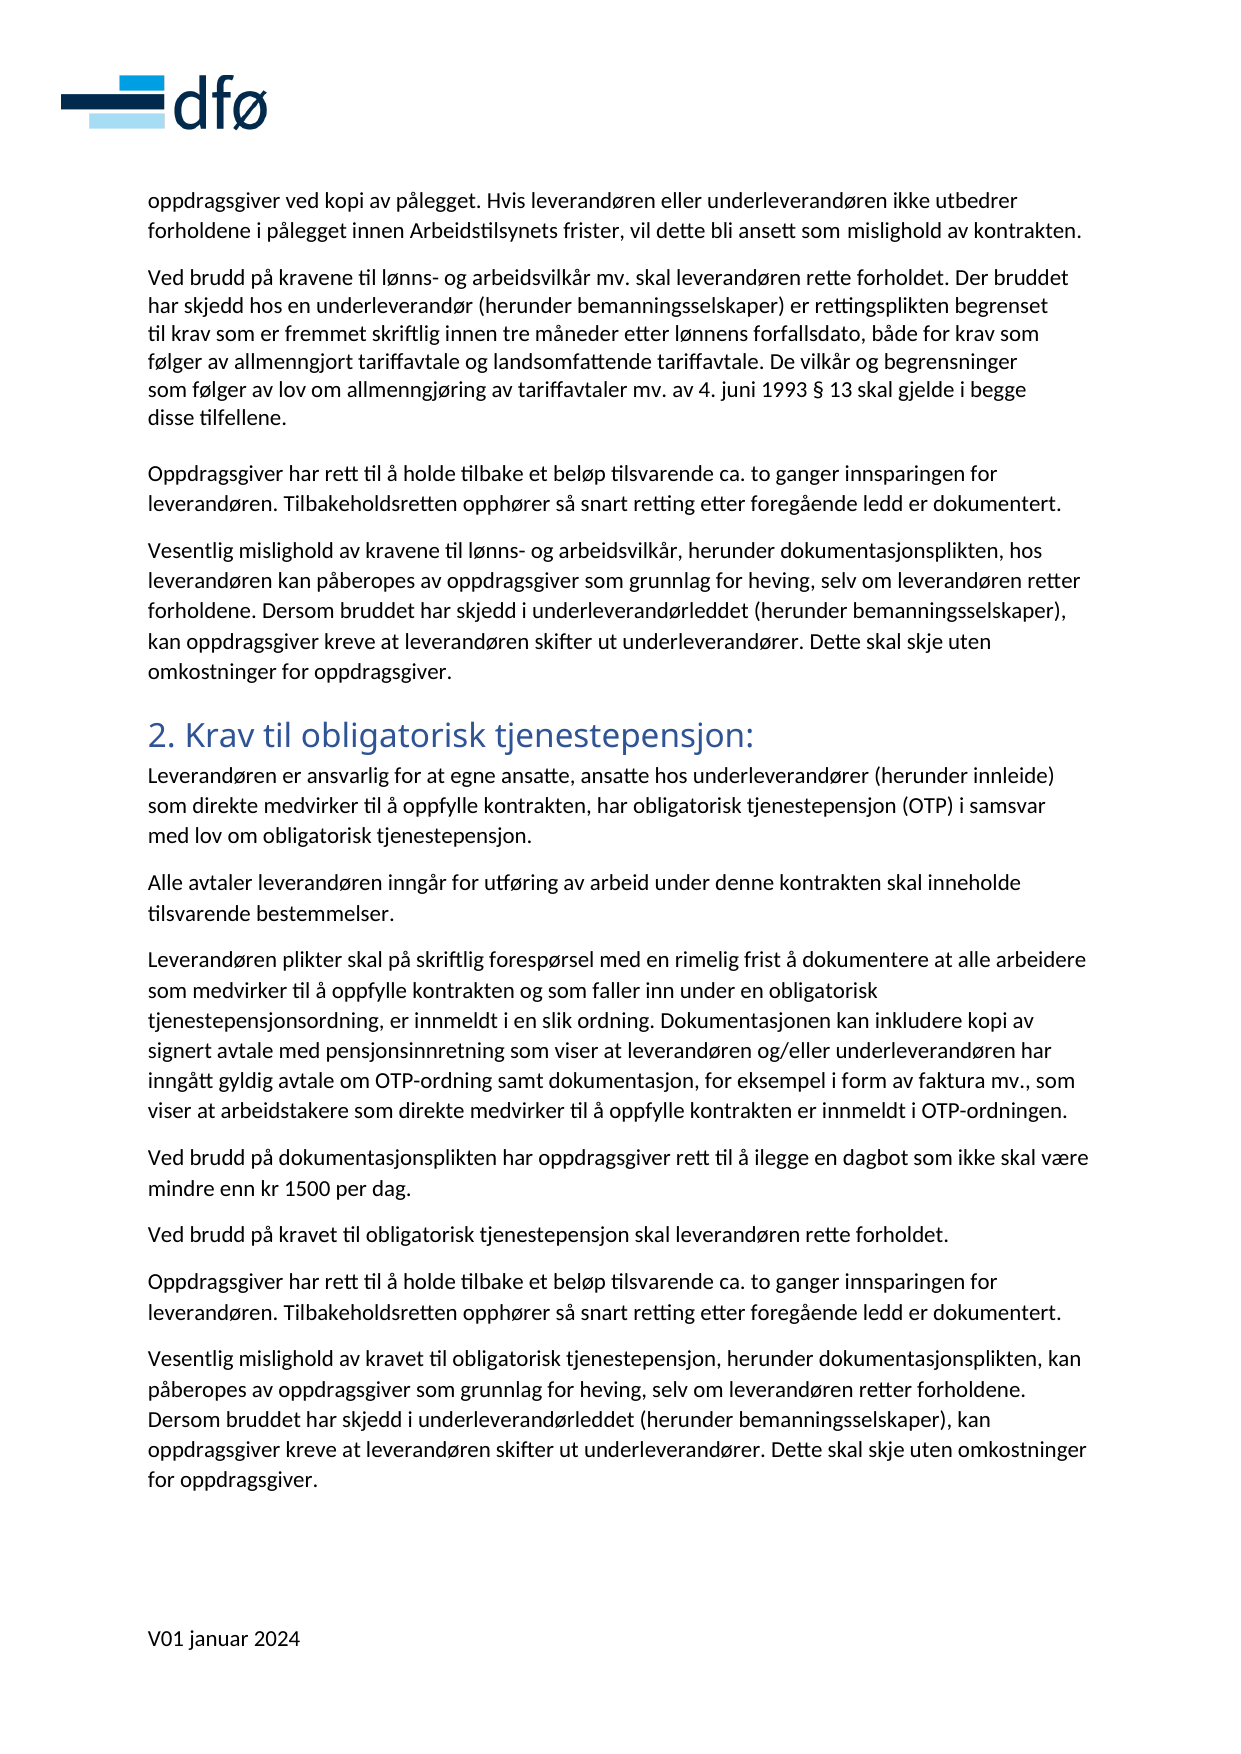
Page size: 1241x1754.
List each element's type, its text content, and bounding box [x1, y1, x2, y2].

text som følger av lov om allmenngjøring av tariffavtaler mv. av 4. juni 1993 § 13 skal gjelde i begge [148, 375, 1093, 403]
text følger av allmenngjort tariffavtale og landsomfattende tariffavtale. De vilkår og begrensninger [148, 347, 1093, 375]
picture [61, 75, 275, 135]
text Leverandøren er ansvarlig for at egne ansatte, ansatte hos underleverandører (herunder innleide) som direkte medvirker til å oppfylle kontrakten, har obligatorisk tjenestepensjon (OTP) i samsvar med lov om obligatorisk tjenestepensjon. [148, 761, 1093, 849]
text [148, 186, 1093, 244]
text Oppdragsgiver har rett til å holde tilbake et beløp tilsvarende ca. to ganger innsparingen for leverandøren. Tilbakeholdsretten opphører så snart retting etter foregående ledd er dokumentert. [148, 1267, 1093, 1326]
text disse tilfellene. [148, 403, 1093, 431]
text Alle avtaler leverandøren inngår for utføring av arbeid under denne kontrakten skal inneholde tilsvarende bestemmelser. [148, 868, 1093, 927]
text Ved brudd på kravene til lønns- og arbeidsvilkår mv. skal leverandøren rette forholdet. Der bruddet [148, 263, 1093, 291]
text Vesentlig mislighold av kravene til lønns- og arbeidsvilkår, herunder dokumentasjonsplikten, hos leverandøren kan påberopes av oppdragsgiver som grunnlag for heving, selv om leverandøren retter forholdene. Dersom bruddet har skjedd i underleverandørleddet (herunder bemanningsselskaper), kan oppdragsgiver kreve at leverandøren skifter ut underleverandører. Dette skal skje uten omkostninger for oppdragsgiver. [148, 536, 1093, 685]
text Ved brudd på dokumentasjonsplikten har oppdragsgiver rett til å ilegge en dagbot som ikke skal være mindre enn kr 1500 per dag. [148, 1143, 1093, 1202]
text har skjedd hos en underleverandør (herunder bemanningsselskaper) er rettingsplikten begrenset [148, 291, 1093, 319]
text Oppdragsgiver har rett til å holde tilbake et beløp tilsvarende ca. to ganger innsparingen for leverandøren. Tilbakeholdsretten opphører så snart retting etter foregående ledd er dokumentert. [148, 459, 1093, 517]
text Leverandøren plikter skal på skriftlig forespørsel med en rimelig frist å dokumentere at alle arbeidere som medvirker til å oppfylle kontrakten og som faller inn under en obligatorisk tjenestepensjonsordning, er innmeldt i en slik ordning. Dokumentasjonen kan inkludere kopi av signert avtale med pensjonsinnretning som viser at leverandøren og/eller underleverandøren har inngått gyldig avtale om OTP-ordning samt dokumentasjon, for eksempel i form av faktura mv., som viser at arbeidstakere som direkte medvirker til å oppfylle kontrakten er innmeldt i OTP-ordningen. [148, 946, 1093, 1124]
subtitle 2. Krav til obligatorisk tjenestepensjon: [148, 712, 1093, 758]
text Vesentlig mislighold av kravet til obligatorisk tjenestepensjon, herunder dokumentasjonsplikten, kan påberopes av oppdragsgiver som grunnlag for heving, selv om leverandøren retter forholdene. Dersom bruddet har skjedd i underleverandørleddet (herunder bemanningsselskaper), kan oppdragsgiver kreve at leverandøren skifter ut underleverandører. Dette skal skje uten omkostninger for oppdragsgiver. [148, 1344, 1093, 1493]
text Ved brudd på kravet til obligatorisk tjenestepensjon skal leverandøren rette forholdet. [148, 1221, 1093, 1248]
text til krav som er fremmet skriftlig innen tre måneder etter lønnens forfallsdato, både for krav som [148, 319, 1093, 347]
